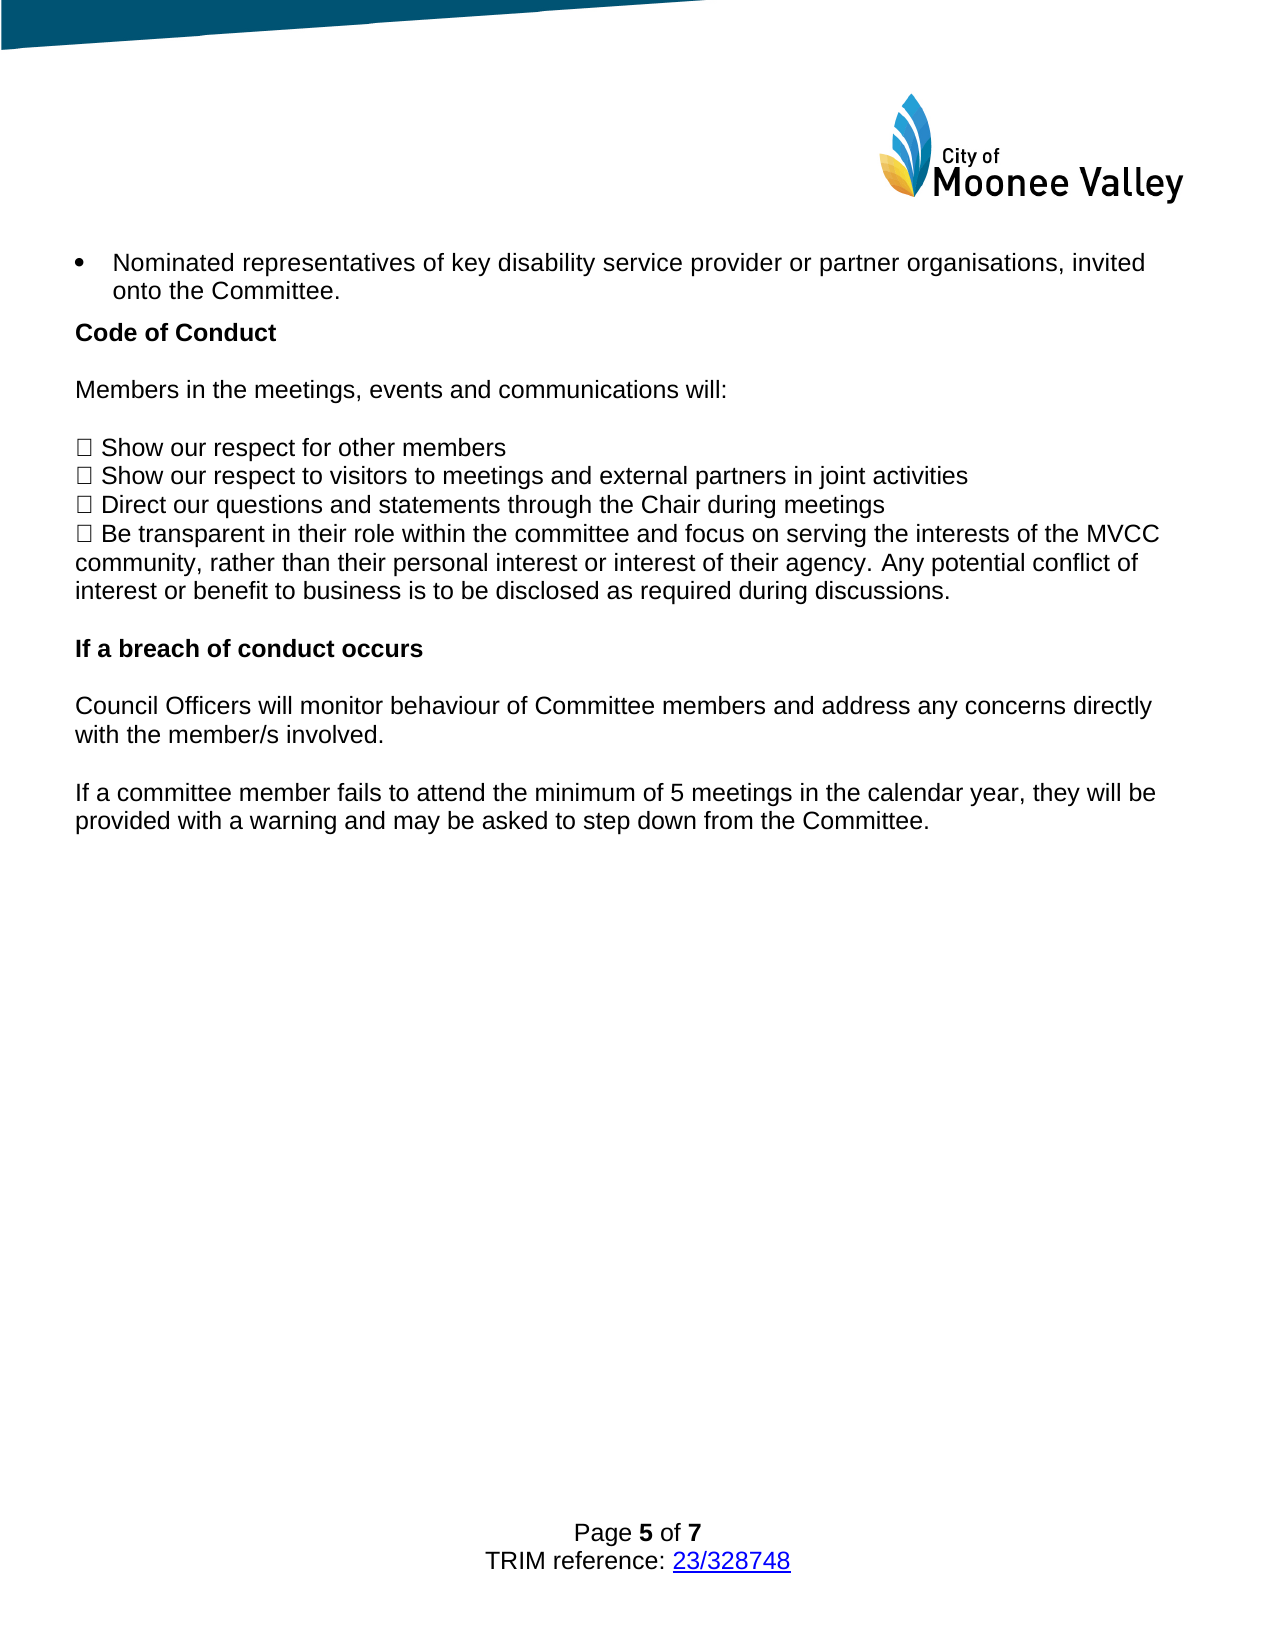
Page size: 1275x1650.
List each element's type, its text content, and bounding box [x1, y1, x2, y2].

text If a breach of conduct occurs [75, 634, 1200, 663]
picture [0, 0, 1273, 241]
text If a committee member fails to attend the minimum of 5 meetings in the calendar year, they will be provided with a warning and may be asked to step down from the Committee. [75, 778, 1200, 835]
text Code of Conduct [75, 318, 1200, 346]
text  Be transparent in their role within the committee and focus on serving the interests of the MVCC community, rather than their personal interest or interest of their agency. Any potential conflict of interest or benefit to business is to be disclosed as required during discussions. [75, 519, 1200, 605]
text  Direct our questions and statements through the Chair during meetings [75, 490, 1200, 519]
text Council Officers will monitor behaviour of Committee members and address any concerns directly with the member/s involved. [75, 691, 1200, 749]
list Nominated representatives of key disability service provider or partner organisations, invited onto the Committee. [75, 241, 1200, 305]
text  Show our respect to visitors to meetings and external partners in joint activities [75, 461, 1200, 490]
text  Show our respect for other members [75, 433, 1200, 461]
text Members in the meetings, events and communications will: [75, 375, 1200, 404]
